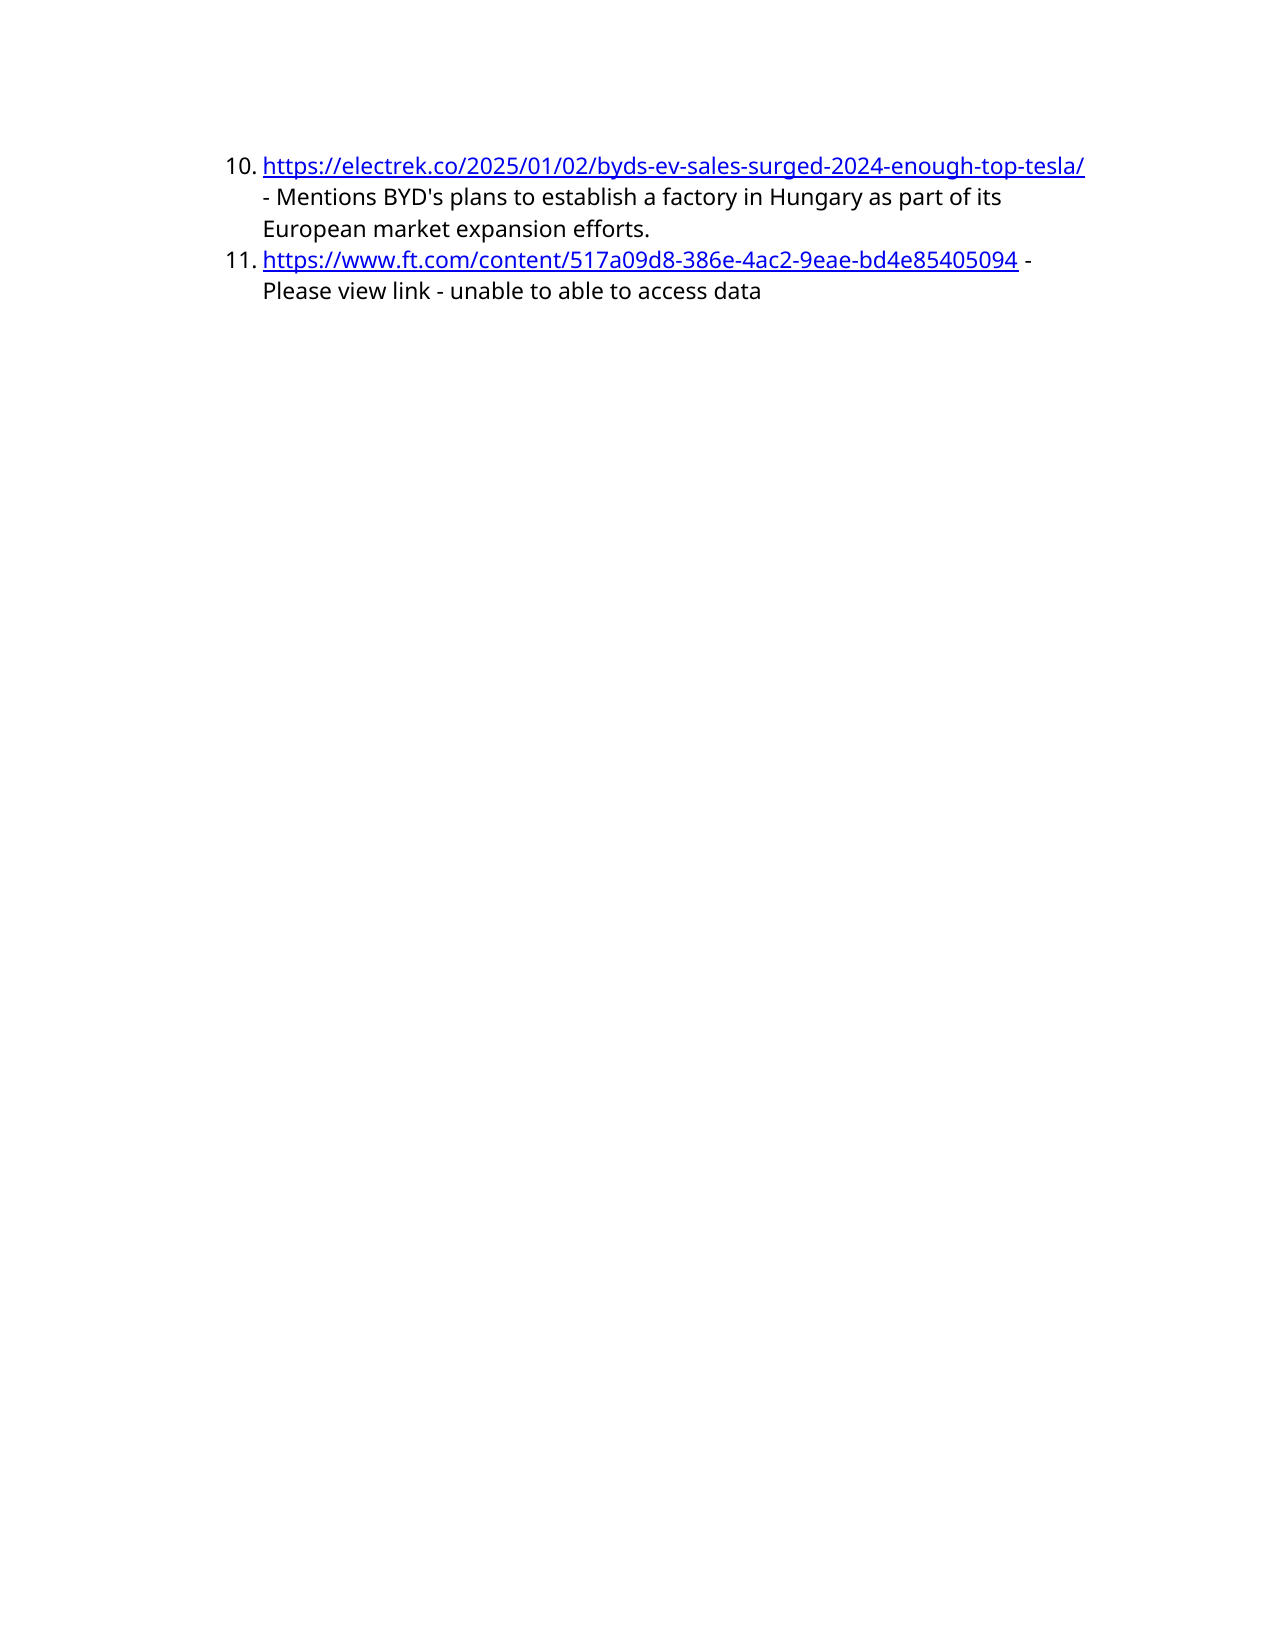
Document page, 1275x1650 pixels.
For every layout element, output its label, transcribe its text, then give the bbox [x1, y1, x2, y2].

list https://www.ft.com/content/517a09d8-386e-4ac2-9eae-bd4e85405094 - Please view link - unable to able to access data [225, 244, 1087, 306]
list https://electrek.co/2025/01/02/byds-ev-sales-surged-2024-enough-top-tesla/ - Mentions BYD's plans to establish a factory in Hungary as part of its European market expansion efforts. [225, 150, 1087, 244]
